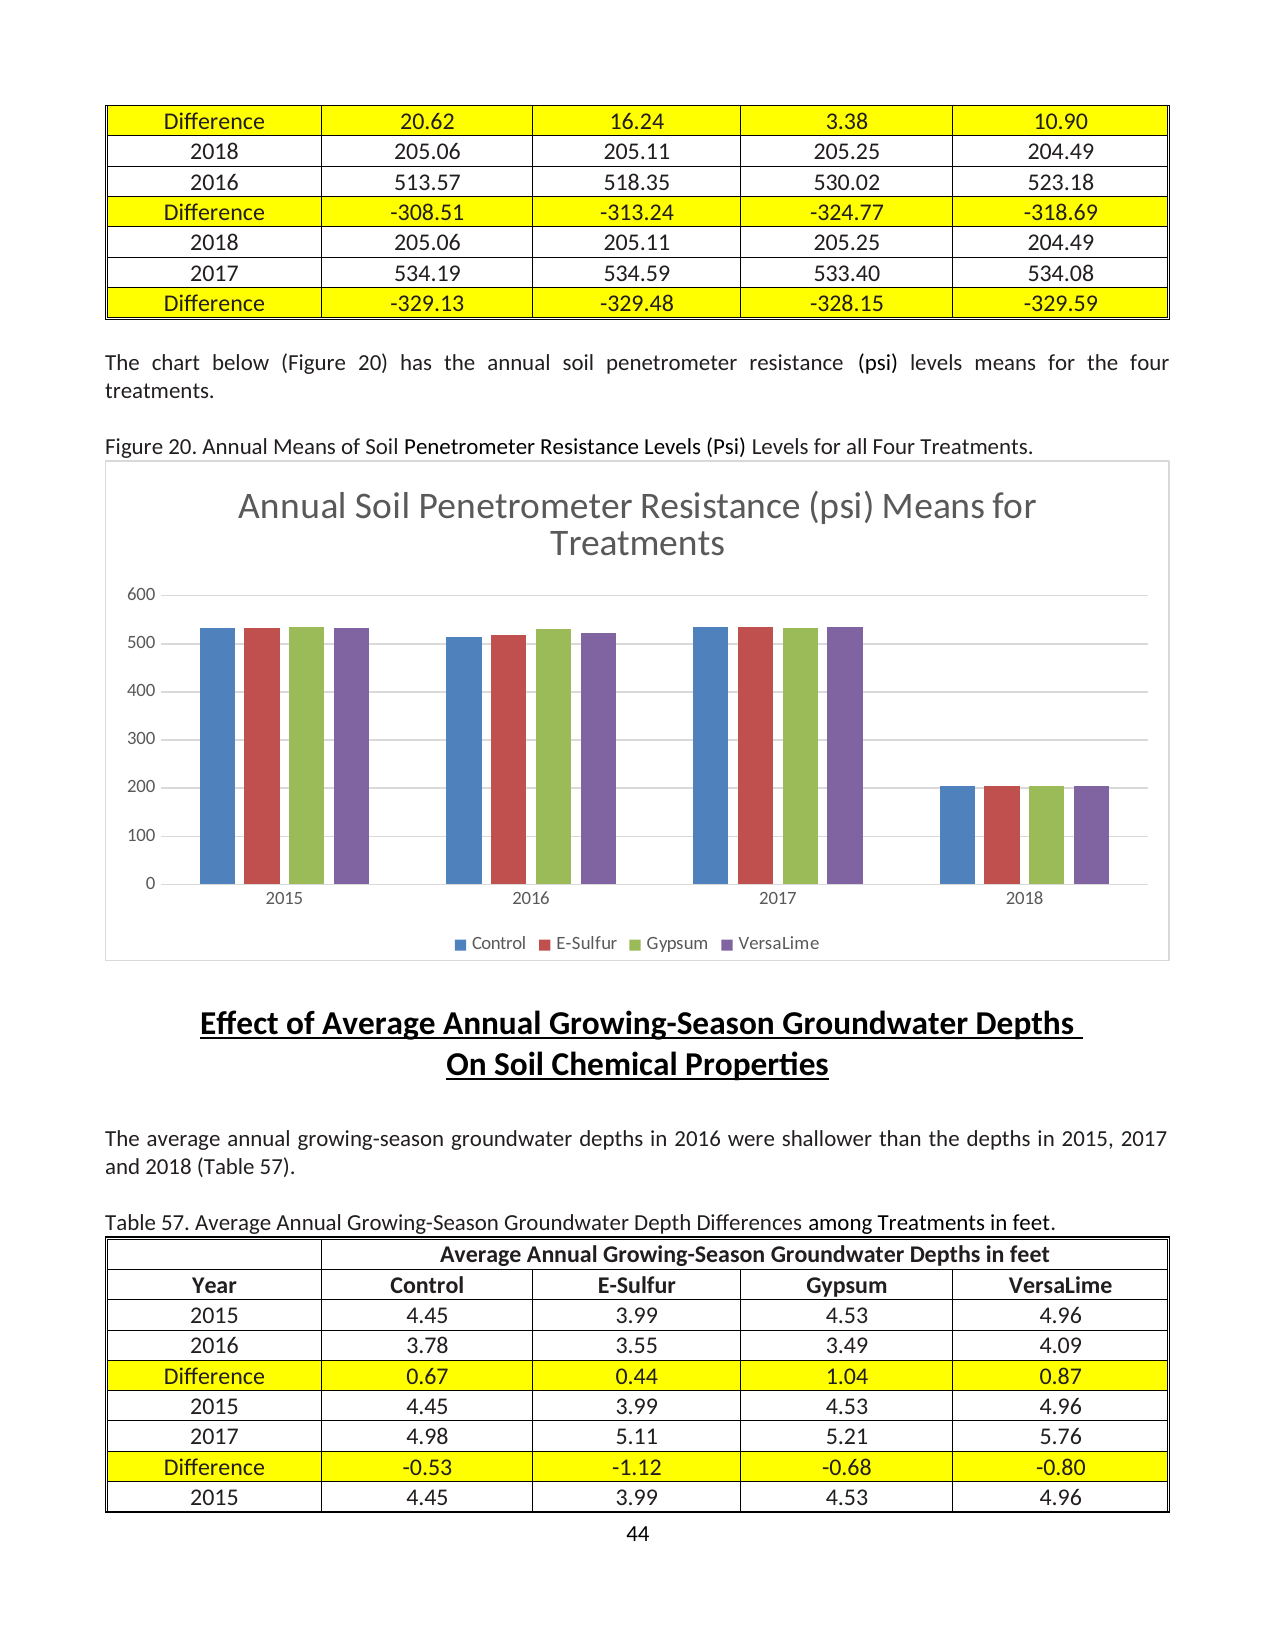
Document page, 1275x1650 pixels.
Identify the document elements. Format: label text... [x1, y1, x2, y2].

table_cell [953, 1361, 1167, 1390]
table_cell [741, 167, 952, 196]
text Effect of Average Annual Growing-Season Groundwater Depths [105, 1002, 1170, 1043]
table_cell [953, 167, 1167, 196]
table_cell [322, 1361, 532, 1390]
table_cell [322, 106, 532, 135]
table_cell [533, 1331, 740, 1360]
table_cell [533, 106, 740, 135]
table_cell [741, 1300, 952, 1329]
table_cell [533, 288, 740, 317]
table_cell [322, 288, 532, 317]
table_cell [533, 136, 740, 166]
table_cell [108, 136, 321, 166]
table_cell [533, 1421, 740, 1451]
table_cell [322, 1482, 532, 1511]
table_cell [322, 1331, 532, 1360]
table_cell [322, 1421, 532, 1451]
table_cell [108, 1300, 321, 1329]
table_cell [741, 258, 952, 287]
text On Soil Chemical Properties [105, 1043, 1170, 1084]
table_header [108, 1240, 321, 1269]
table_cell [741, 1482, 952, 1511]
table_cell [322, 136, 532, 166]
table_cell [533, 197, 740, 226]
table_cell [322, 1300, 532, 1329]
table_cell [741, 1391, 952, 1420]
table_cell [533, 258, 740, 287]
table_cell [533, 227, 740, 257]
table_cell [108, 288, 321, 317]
text The average annual growing-season groundwater depths in 2016 were shallower than the depths in 2015, 2017 and 2018 (Table 57). [105, 1124, 1170, 1180]
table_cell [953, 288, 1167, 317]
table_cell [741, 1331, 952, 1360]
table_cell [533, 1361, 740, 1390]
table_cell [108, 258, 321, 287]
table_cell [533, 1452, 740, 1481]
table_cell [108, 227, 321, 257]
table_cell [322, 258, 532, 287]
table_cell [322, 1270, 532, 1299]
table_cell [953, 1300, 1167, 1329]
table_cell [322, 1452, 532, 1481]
text Figure 20. Annual Means of Soil Penetrometer Resistance Levels (Psi) Levels for all Four Treatments. [105, 432, 1170, 460]
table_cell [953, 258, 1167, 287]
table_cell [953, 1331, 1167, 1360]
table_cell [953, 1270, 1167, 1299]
text Table 57. Average Annual Growing-Season Groundwater Depth Differences among Treatments in feet. [105, 1208, 1170, 1236]
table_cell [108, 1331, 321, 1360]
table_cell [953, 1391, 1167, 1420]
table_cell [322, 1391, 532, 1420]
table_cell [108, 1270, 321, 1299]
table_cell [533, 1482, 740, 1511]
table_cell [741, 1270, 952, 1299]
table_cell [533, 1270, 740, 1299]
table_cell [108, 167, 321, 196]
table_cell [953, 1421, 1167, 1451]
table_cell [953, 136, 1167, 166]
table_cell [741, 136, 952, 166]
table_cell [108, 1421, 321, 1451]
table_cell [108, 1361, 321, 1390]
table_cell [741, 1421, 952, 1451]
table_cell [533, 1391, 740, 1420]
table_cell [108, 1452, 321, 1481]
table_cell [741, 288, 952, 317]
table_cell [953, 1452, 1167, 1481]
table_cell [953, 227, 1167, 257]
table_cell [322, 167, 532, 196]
text The chart below (Figure 20) has the annual soil penetrometer resistance (psi) levels means for the four treatments. [105, 348, 1170, 404]
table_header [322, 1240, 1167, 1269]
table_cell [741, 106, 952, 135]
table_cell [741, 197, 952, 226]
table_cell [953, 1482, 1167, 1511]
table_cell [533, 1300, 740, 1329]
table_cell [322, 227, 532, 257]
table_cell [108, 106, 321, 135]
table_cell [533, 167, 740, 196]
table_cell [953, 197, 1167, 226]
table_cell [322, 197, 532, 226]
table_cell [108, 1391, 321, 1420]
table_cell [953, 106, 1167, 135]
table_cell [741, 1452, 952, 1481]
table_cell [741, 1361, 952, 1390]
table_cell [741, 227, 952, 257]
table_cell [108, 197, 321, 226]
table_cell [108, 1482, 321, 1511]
